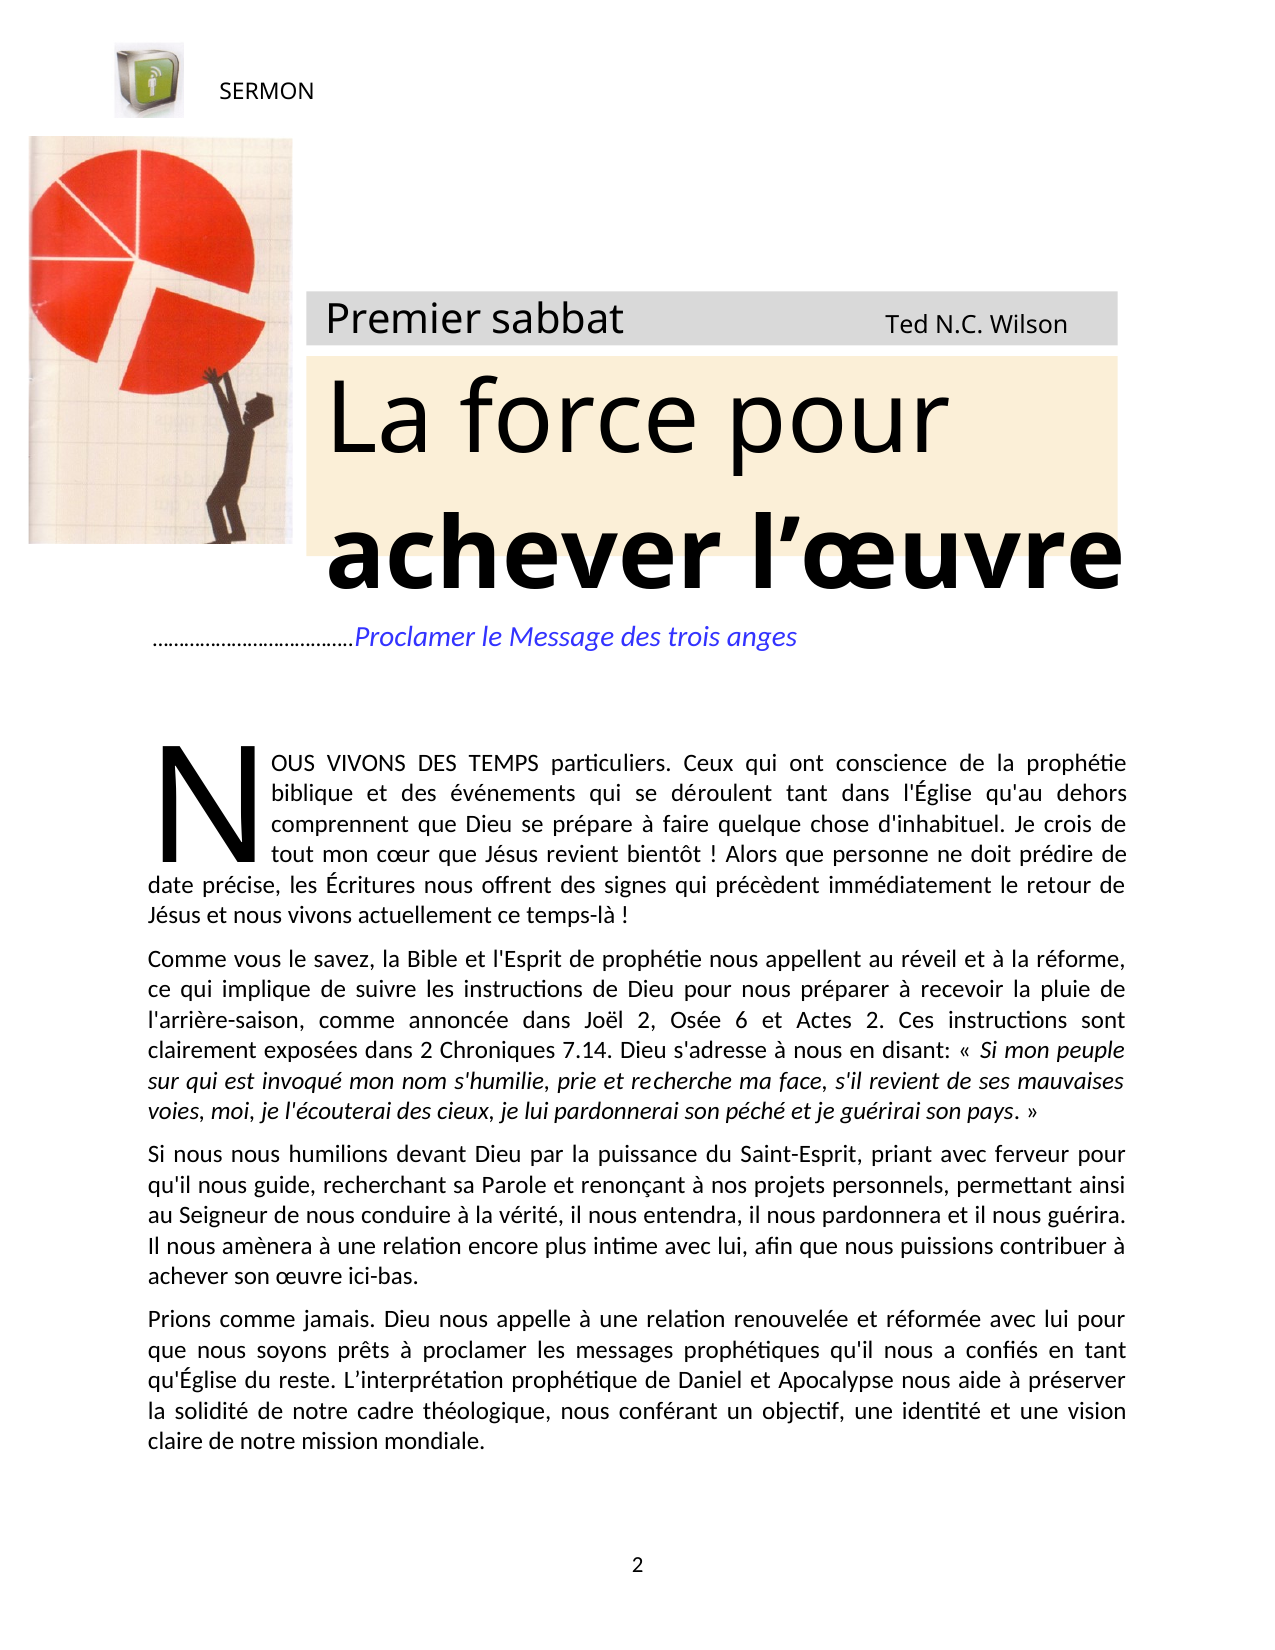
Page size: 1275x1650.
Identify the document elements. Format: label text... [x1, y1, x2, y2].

text La force pour [325, 345, 1127, 481]
text Si nous nous humilions devant Dieu par la puissance du Saint-Esprit, priant avec ferveur pour qu'il nous guide, recherchant sa Parole et renonçant à nos projets personnels, permettant ainsi au Seigneur de nous conduire à la vérité, il nous entendra, il nous pardonnera et il nous guérira. Il nous amènera à une relation encore plus intime avec lui, afin que nous puissions contribuer à achever son œuvre ici-bas. [148, 1138, 1127, 1291]
text achever l’œuvre [325, 481, 1127, 618]
picture [111, 40, 184, 118]
text ………………………………..Proclamer le Message des trois anges [148, 618, 1127, 653]
picture [28, 136, 293, 544]
text Premier sabbat Ted N.C. Wilson [325, 288, 1127, 345]
text OUS VIVONS DES TEMPS particuliers. Ceux qui ont conscience de la prophétie biblique et des événements qui se déroulent tant dans l'Église qu'au dehors comprennent que Dieu se prépare à faire quelque chose d'inhabituel. Je crois de tout mon cœur que Jésus revient bientôt ! Alors que personne ne doit prédire de date précise, les Écritures nous offrent des signes qui précèdent immédiatement le retour de Jésus et nous vivons actuellement ce temps-là ! [148, 747, 1127, 930]
text Prions comme jamais. Dieu nous appelle à une relation renouvelée et réformée avec lui pour que nous soyons prêts à proclamer les messages prophétiques qu'il nous a confiés en tant qu'Église du reste. L’interprétation prophétique de Daniel et Apocalypse nous aide à préserver la solidité de notre cadre théologique, nous conférant un objectif, une identité et une vision claire de notre mission mondiale. [148, 1303, 1127, 1456]
text Comme vous le savez, la Bible et l'Esprit de prophétie nous appellent au réveil et à la réforme, ce qui implique de suivre les instructions de Dieu pour nous préparer à recevoir la pluie de l'arrière-saison, comme annoncée dans Joël 2, Osée 6 et Actes 2. Ces instructions sont clairement exposées dans 2 Chroniques 7.14. Dieu s'adresse à nous en disant: « Si mon peuple sur qui est invoqué mon nom s'humilie, prie et recherche ma face, s'il revient de ses mauvaises voies, moi, je l'écouterai des cieux, je lui pardonnerai son péché et je guérirai son pays. » [148, 943, 1127, 1126]
